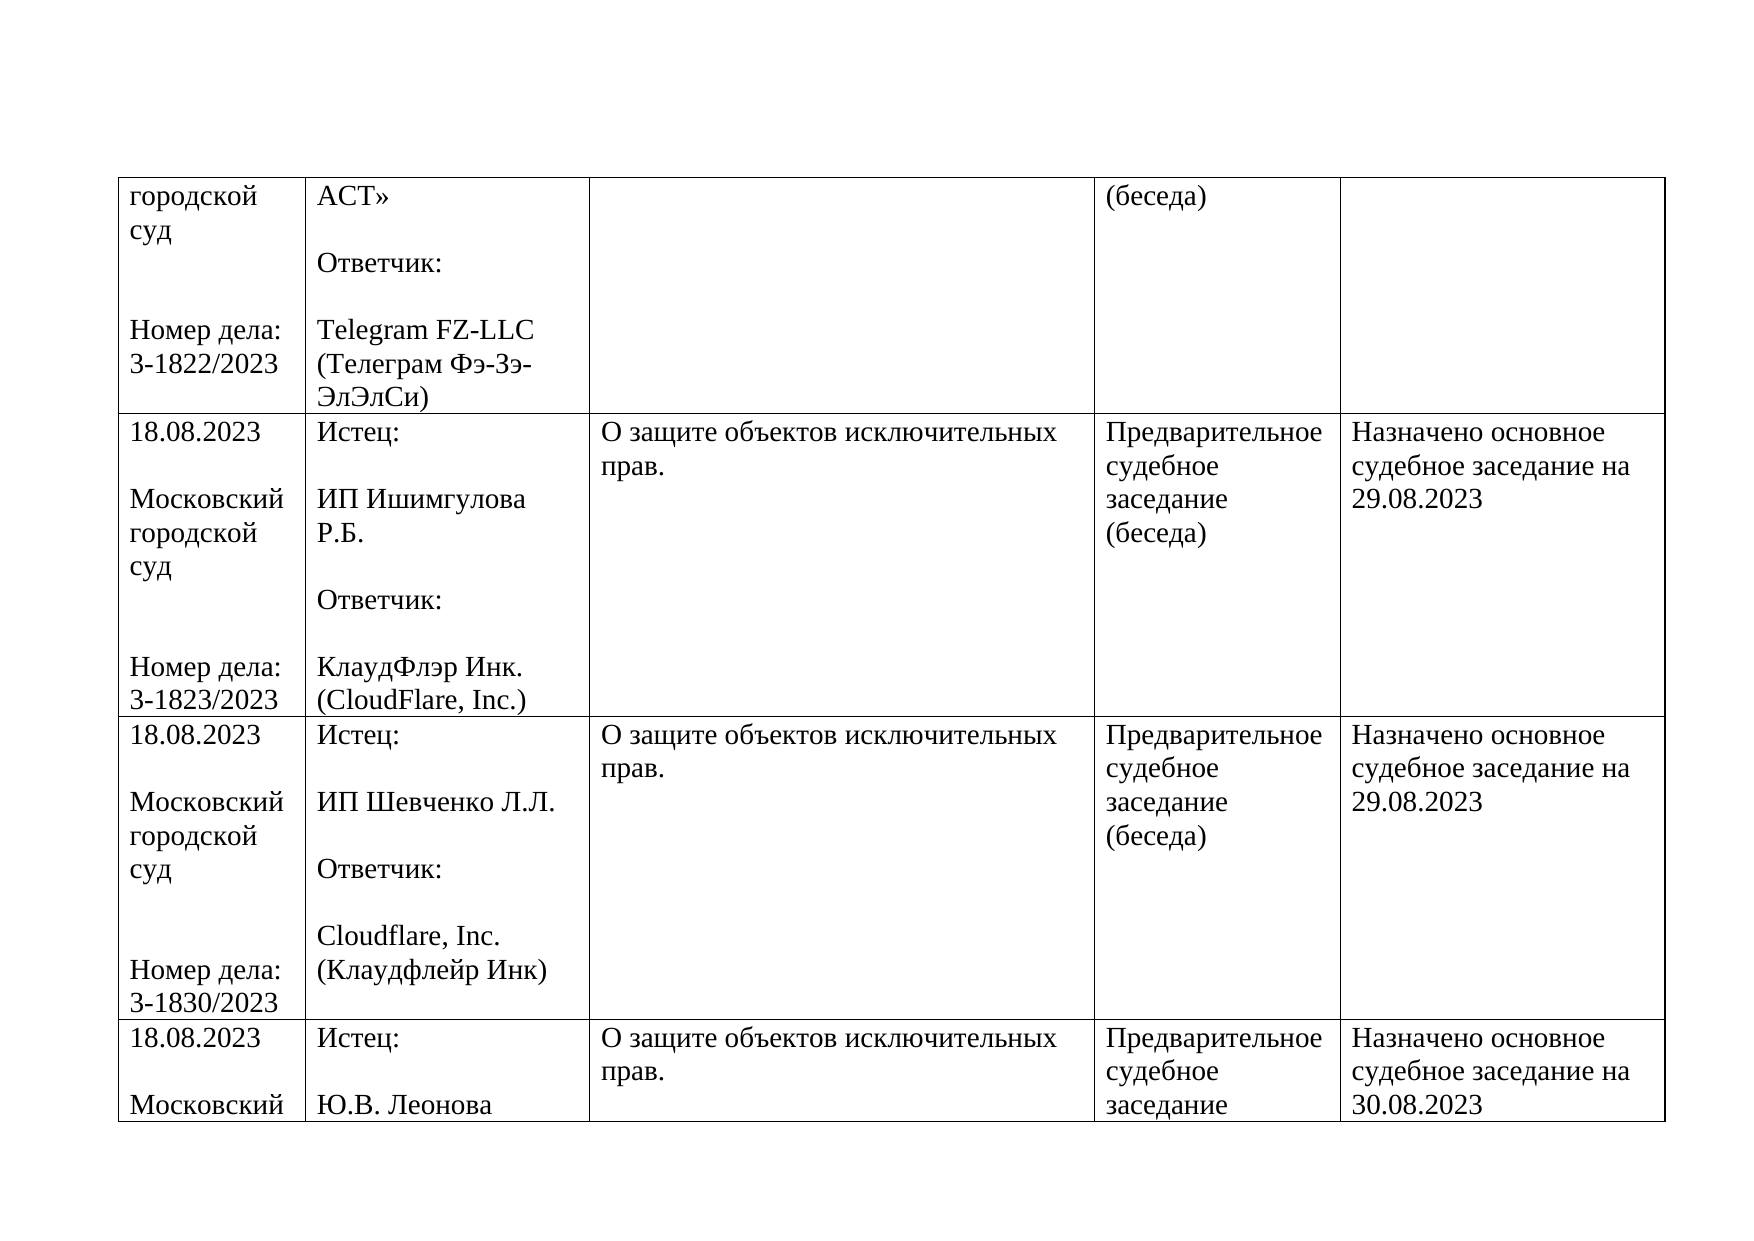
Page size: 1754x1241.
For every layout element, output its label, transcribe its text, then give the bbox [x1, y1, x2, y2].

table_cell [119, 1020, 305, 1121]
table_cell Предварительное судебное заседание (беседа) [1095, 717, 1340, 1019]
table_cell Истец: ИП Шевченко Л.Л. Ответчик: Cloudflare, Inc. (Клаудфлейр Инк) [306, 717, 589, 1019]
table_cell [1095, 178, 1340, 413]
table_cell 18.08.2023 Московский городской суд Номер дела: 3-1823/2023 [119, 414, 305, 716]
table_cell Назначено основное судебное заседание на 29.08.2023 [1341, 414, 1664, 716]
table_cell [1341, 178, 1664, 413]
table_cell Истец: ИП Ишимгулова Р.Б. Ответчик: КлаудФлэр Инк. (CloudFlare, Inc.) [306, 414, 589, 716]
table_cell Предварительное судебное заседание (беседа) [1095, 414, 1340, 716]
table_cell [590, 1020, 1094, 1121]
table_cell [306, 1020, 589, 1121]
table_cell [306, 178, 589, 413]
table_cell О защите объектов исключительных прав. [590, 414, 1094, 716]
table_cell 18.08.2023 Московский городской суд Номер дела: 3-1830/2023 [119, 717, 305, 1019]
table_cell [1341, 1020, 1664, 1121]
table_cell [119, 178, 305, 413]
table_cell Назначено основное судебное заседание на 29.08.2023 [1341, 717, 1664, 1019]
table_cell О защите объектов исключительных прав. [590, 717, 1094, 1019]
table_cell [590, 178, 1094, 413]
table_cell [1095, 1020, 1340, 1121]
